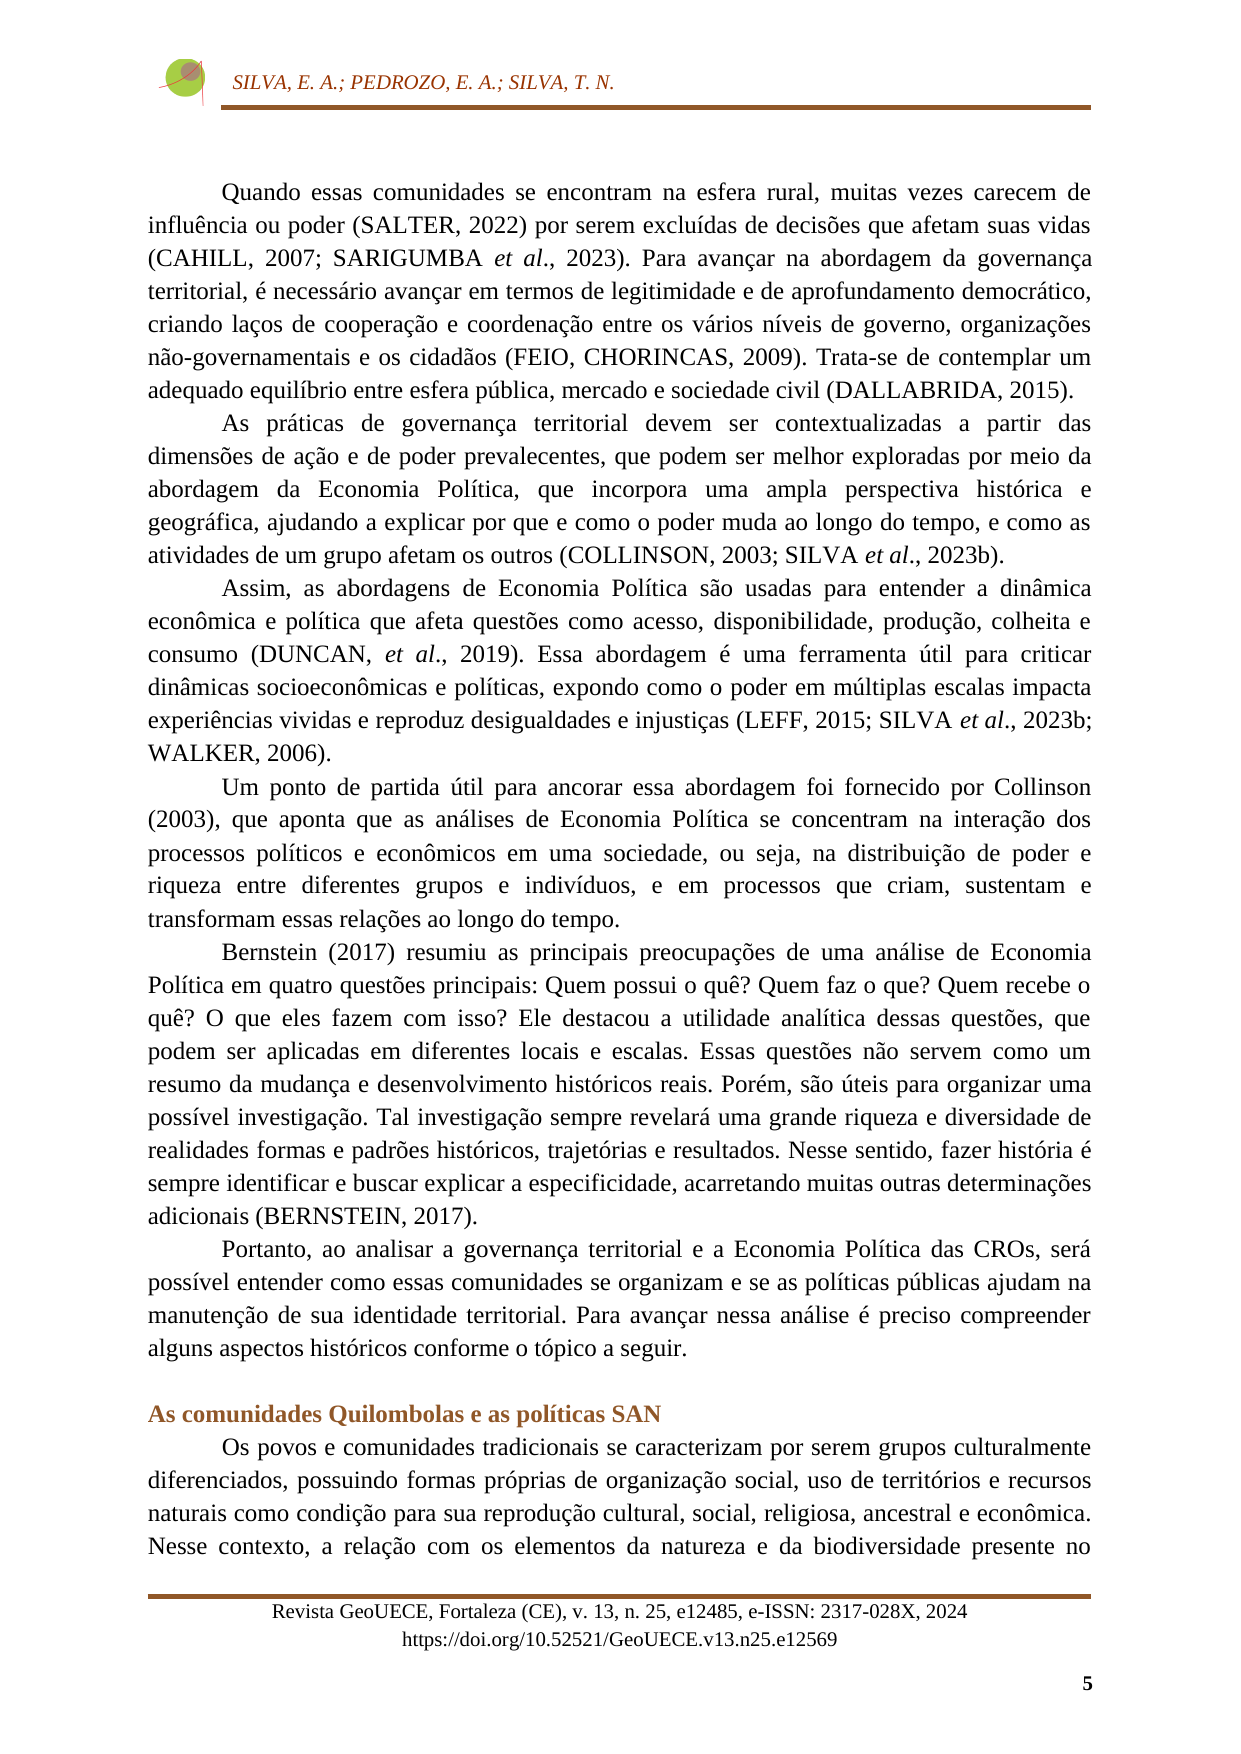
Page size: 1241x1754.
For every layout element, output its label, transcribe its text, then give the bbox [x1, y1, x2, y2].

text Bernstein (2017) resumiu as principais preocupações de uma análise de Economia Política em quatro questões principais: Quem possui o quê? Quem faz o que? Quem recebe o quê? O que eles fazem com isso? Ele destacou a utilidade analítica dessas questões, que podem ser aplicadas em diferentes locais e escalas. Essas questões não servem como um resumo da mudança e desenvolvimento históricos reais. Porém, são úteis para organizar uma possível investigação. Tal investigação sempre revelará uma grande riqueza e diversidade de realidades formas e padrões históricos, trajetórias e resultados. Nesse sentido, fazer história é sempre identificar e buscar explicar a especificidade, acarretando muitas outras determinações adicionais (BERNSTEIN, 2017). [148, 937, 1092, 1229]
text As práticas de governança territorial devem ser contextualizadas a partir das dimensões de ação e de poder prevalecentes, que podem ser melhor exploradas por meio da abordagem da Economia Política, que incorpora uma ampla perspectiva histórica e geográfica, ajudando a explicar por que e como o poder muda ao longo do tempo, e como as atividades de um grupo afetam os outros (COLLINSON, 2003; SILVA et al., 2023b). [148, 408, 1092, 569]
text Portanto, ao analisar a governança territorial e a Economia Política das CROs, será possível entender como essas comunidades se organizam e se as políticas públicas ajudam na manutenção de sua identidade territorial. Para avançar nessa análise é preciso compreender alguns aspectos históricos conforme o tópico a seguir. [148, 1234, 1092, 1362]
text Um ponto de partida útil para ancorar essa abordagem foi fornecido por Collinson (2003), que aponta que as análises de Economia Política se concentram na interação dos processos políticos e econômicos em uma sociedade, ou seja, na distribuição de poder e riqueza entre diferentes grupos e indivíduos, e em processos que criam, sustentam e transformam essas relações ao longo do tempo. [148, 772, 1092, 932]
text Quando essas comunidades se encontram na esfera rural, muitas vezes carecem de influência ou poder (SALTER, 2022) por serem excluídas de decisões que afetam suas vidas (CAHILL, 2007; SARIGUMBA et al., 2023). Para avançar na abordagem da governança territorial, é necessário avançar em termos de legitimidade e de aprofundamento democrático, criando laços de cooperação e coordenação entre os vários níveis de governo, organizações não-governamentais e os cidadãos (FEIO, CHORINCAS, 2009). Trata-se de contemplar um adequado equilíbrio entre esfera pública, mercado e sociedade civil (DALLABRIDA, 2015). [148, 177, 1092, 404]
text Assim, as abordagens de Economia Política são usadas para entender a dinâmica econômica e política que afeta questões como acesso, disponibilidade, produção, colheita e consumo (DUNCAN, et al., 2019). Essa abordagem é uma ferramenta útil para criticar dinâmicas socioeconômicas e políticas, expondo como o poder em múltiplas escalas impacta experiências vividas e reproduz desigualdades e injustiças (LEFF, 2015; SILVA et al., 2023b; WALKER, 2006). [148, 573, 1092, 767]
picture [158, 59, 205, 106]
text As comunidades Quilombolas e as políticas SAN [148, 1399, 1092, 1428]
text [148, 1432, 1092, 1560]
